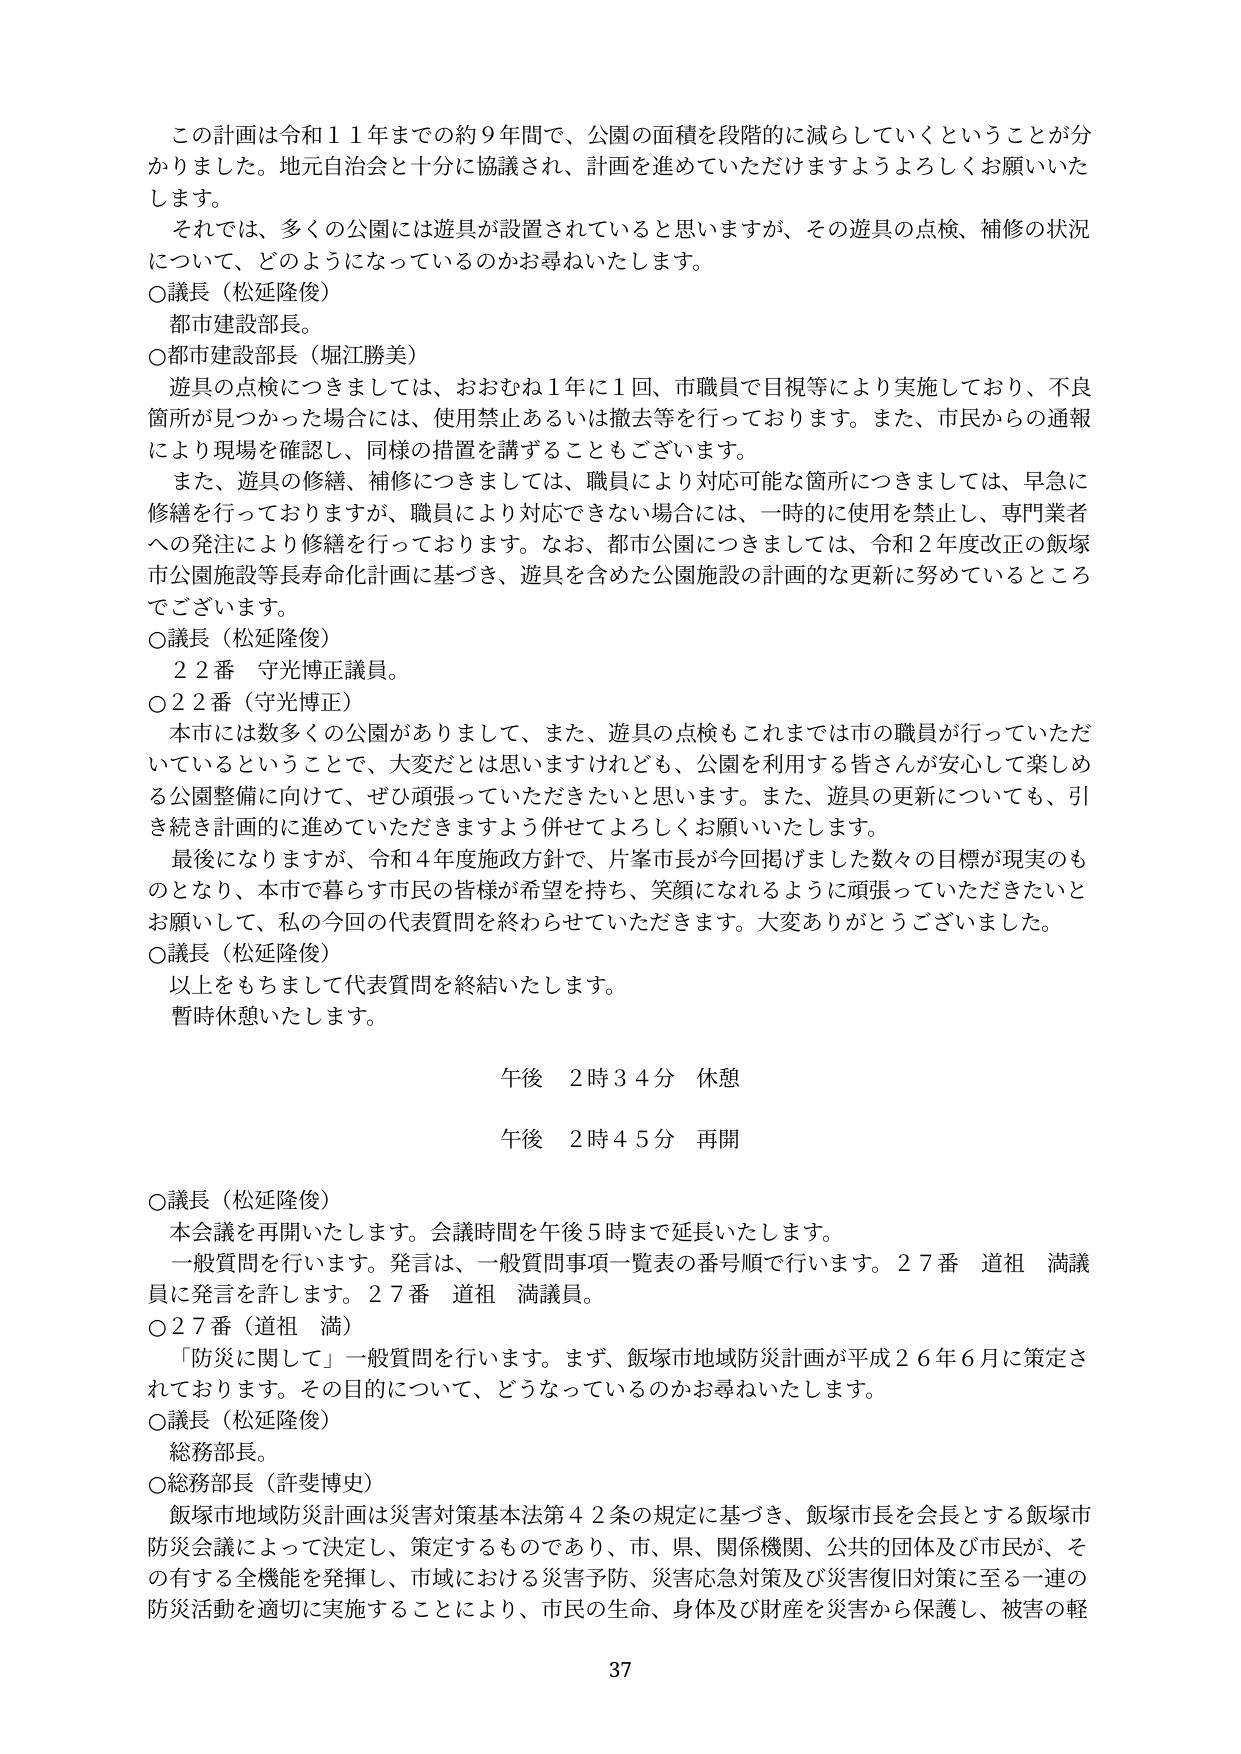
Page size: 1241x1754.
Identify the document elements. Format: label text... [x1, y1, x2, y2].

text また、遊具の修繕、補修につきましては、職員により対応可能な箇所につきましては、早急に修繕を行っておりますが、職員により対応できない場合には、一時的に使用を禁止し、専門業者への発注により修繕を行っております。なお、都市公園につきましては、令和２年度改正の飯塚市公園施設等長寿命化計画に基づき、遊具を含めた公園施設の計画的な更新に努めているところでございます。 [148, 464, 1092, 622]
text ○総務部長（許斐博史） [148, 1467, 1092, 1498]
text この計画は令和１１年までの約９年間で、公園の面積を段階的に減らしていくということが分かりました。地元自治会と十分に協議され、計画を進めていただけますようよろしくお願いいたします。 [148, 118, 1092, 212]
text それでは、多くの公園には遊具が設置されていると思いますが、その遊具の点検、補修の状況について、どのようになっているのかお尋ねいたします。 [148, 212, 1092, 275]
text 本会議を再開いたします。会議時間を午後５時まで延長いたします。 [148, 1215, 1092, 1246]
text 都市建設部長。 [148, 307, 1092, 338]
text ○都市建設部長（堀江勝美） [148, 338, 1092, 370]
text 本市には数多くの公園がありまして、また、遊具の点検もこれまでは市の職員が行っていただいているということで、大変だとは思いますけれども、公園を利用する皆さんが安心して楽しめる公園整備に向けて、ぜひ頑張っていただきたいと思います。また、遊具の更新についても、引き続き計画的に進めていただきますよう併せてよろしくお願いいたします。 [148, 716, 1092, 842]
text ○議長（松延隆俊） [148, 622, 1092, 653]
text ○２７番（道祖 満） [148, 1309, 1092, 1341]
text 最後になりますが、令和４年度施政方針で、片峯市長が今回掲げました数々の目標が現実のものとなり、本市で暮らす市民の皆様が希望を持ち、笑顔になれるように頑張っていただきたいとお願いして、私の今回の代表質問を終わらせていただきます。大変ありがとうございました。 [148, 842, 1092, 936]
text 暫時休憩いたします。 [148, 999, 1092, 1031]
text ○議長（松延隆俊） [148, 1183, 1092, 1215]
text 「防災に関して」一般質問を行います。まず、飯塚市地域防災計画が平成２６年６月に策定されております。その目的について、どうなっているのかお尋ねいたします。 [148, 1341, 1092, 1404]
text 総務部長。 [148, 1435, 1092, 1467]
text ○議長（松延隆俊） [148, 936, 1092, 968]
text ○議長（松延隆俊） [148, 1404, 1092, 1435]
text 遊具の点検につきましては、おおむね１年に１回、市職員で目視等により実施しており、不良箇所が見つかった場合には、使用禁止あるいは撤去等を行っております。また、市民からの通報により現場を確認し、同様の措置を講ずることもございます。 [148, 370, 1092, 464]
text ○２２番（守光博正） [148, 685, 1092, 716]
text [148, 1498, 1092, 1624]
text ２２番 守光博正議員。 [148, 653, 1092, 685]
text 以上をもちまして代表質問を終結いたします。 [148, 968, 1092, 999]
text 午後 ２時３４分 休憩 [148, 1061, 1092, 1092]
text ○議長（松延隆俊） [148, 275, 1092, 307]
text 午後 ２時４５分 再開 [148, 1122, 1092, 1153]
text 一般質問を行います。発言は、一般質問事項一覧表の番号順で行います。２７番 道祖 満議員に発言を許します。２７番 道祖 満議員。 [148, 1246, 1092, 1309]
